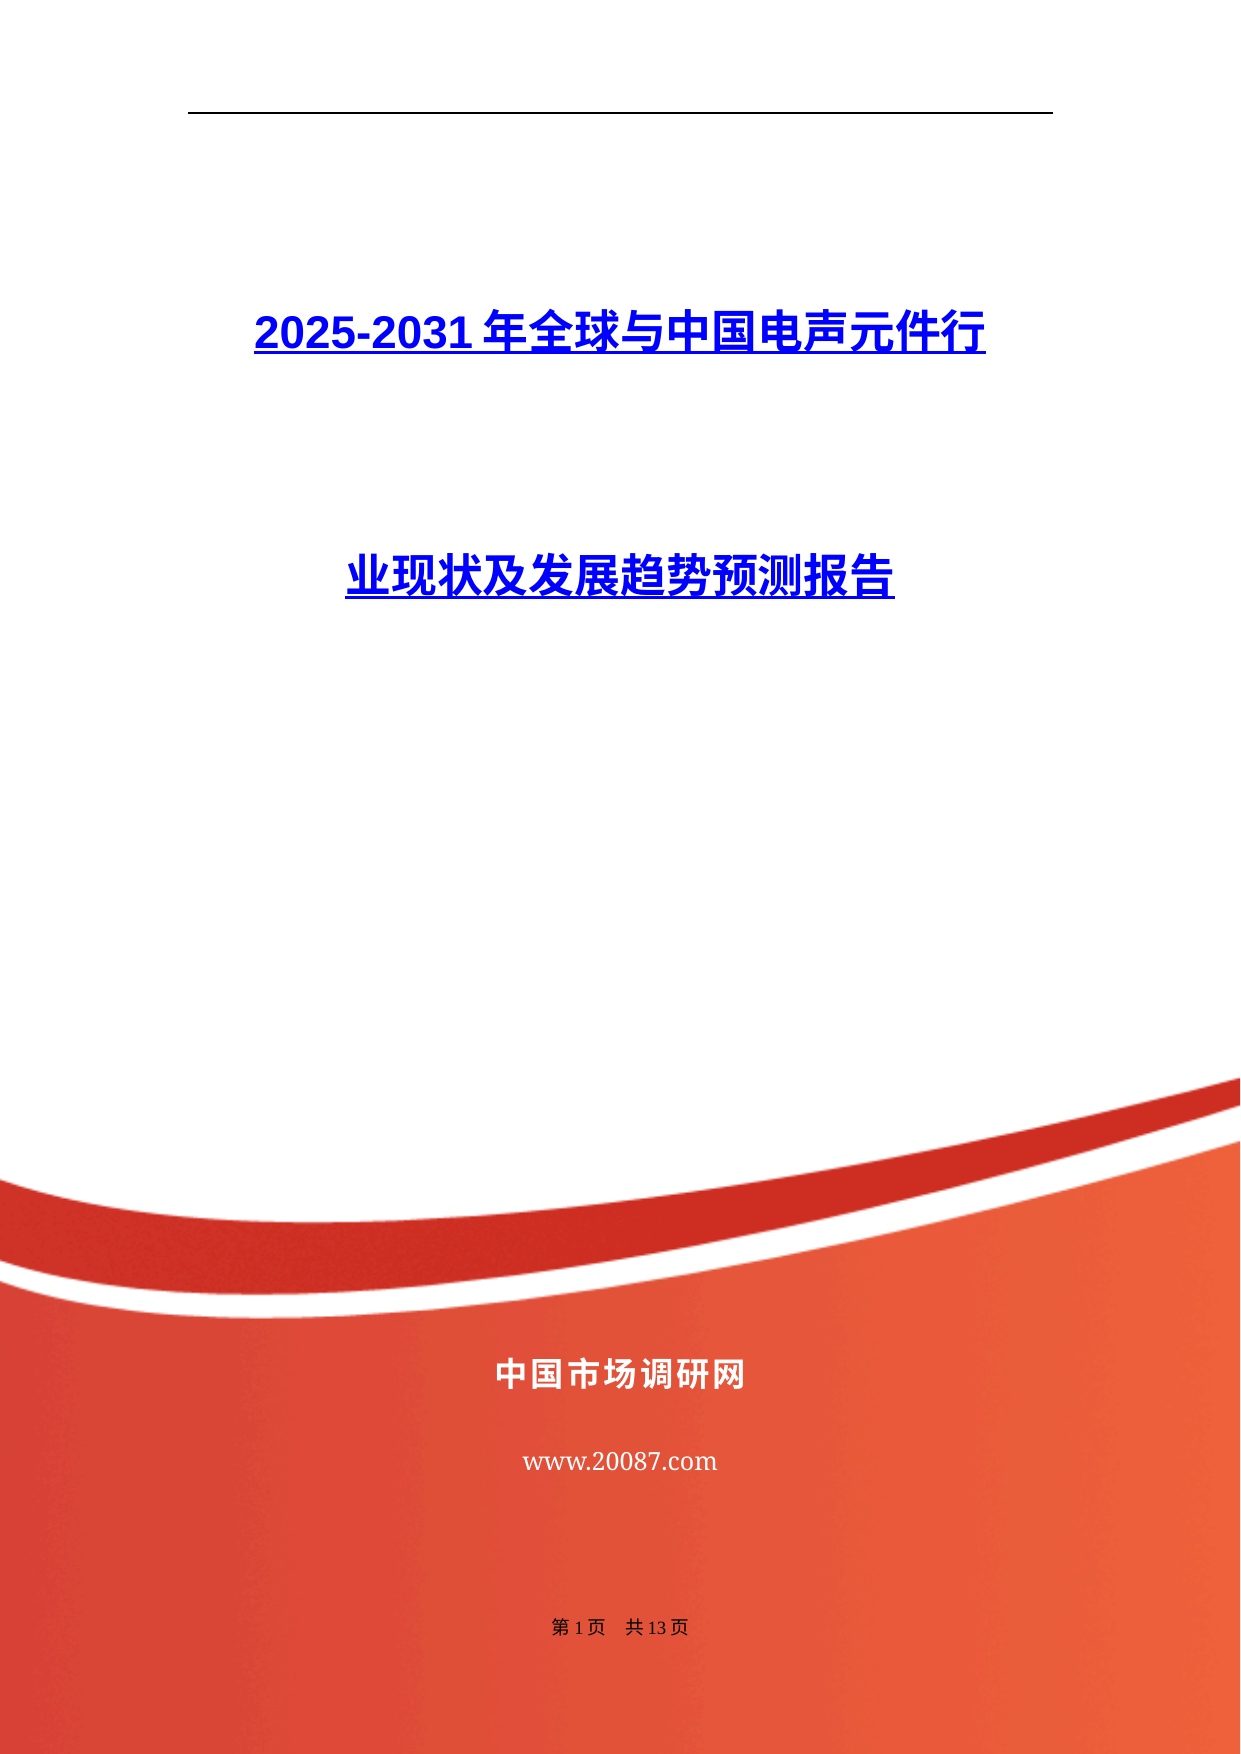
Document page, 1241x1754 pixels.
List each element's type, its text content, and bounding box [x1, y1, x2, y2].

text www.20087.com [187, 1428, 1053, 1493]
subtitle 中国市场调研网 [187, 1339, 1053, 1404]
table_header 2025-2031年全球与中国电声元件行业现状及发展趋势预测报告 [188, 207, 1053, 773]
picture [0, 1006, 1241, 1754]
